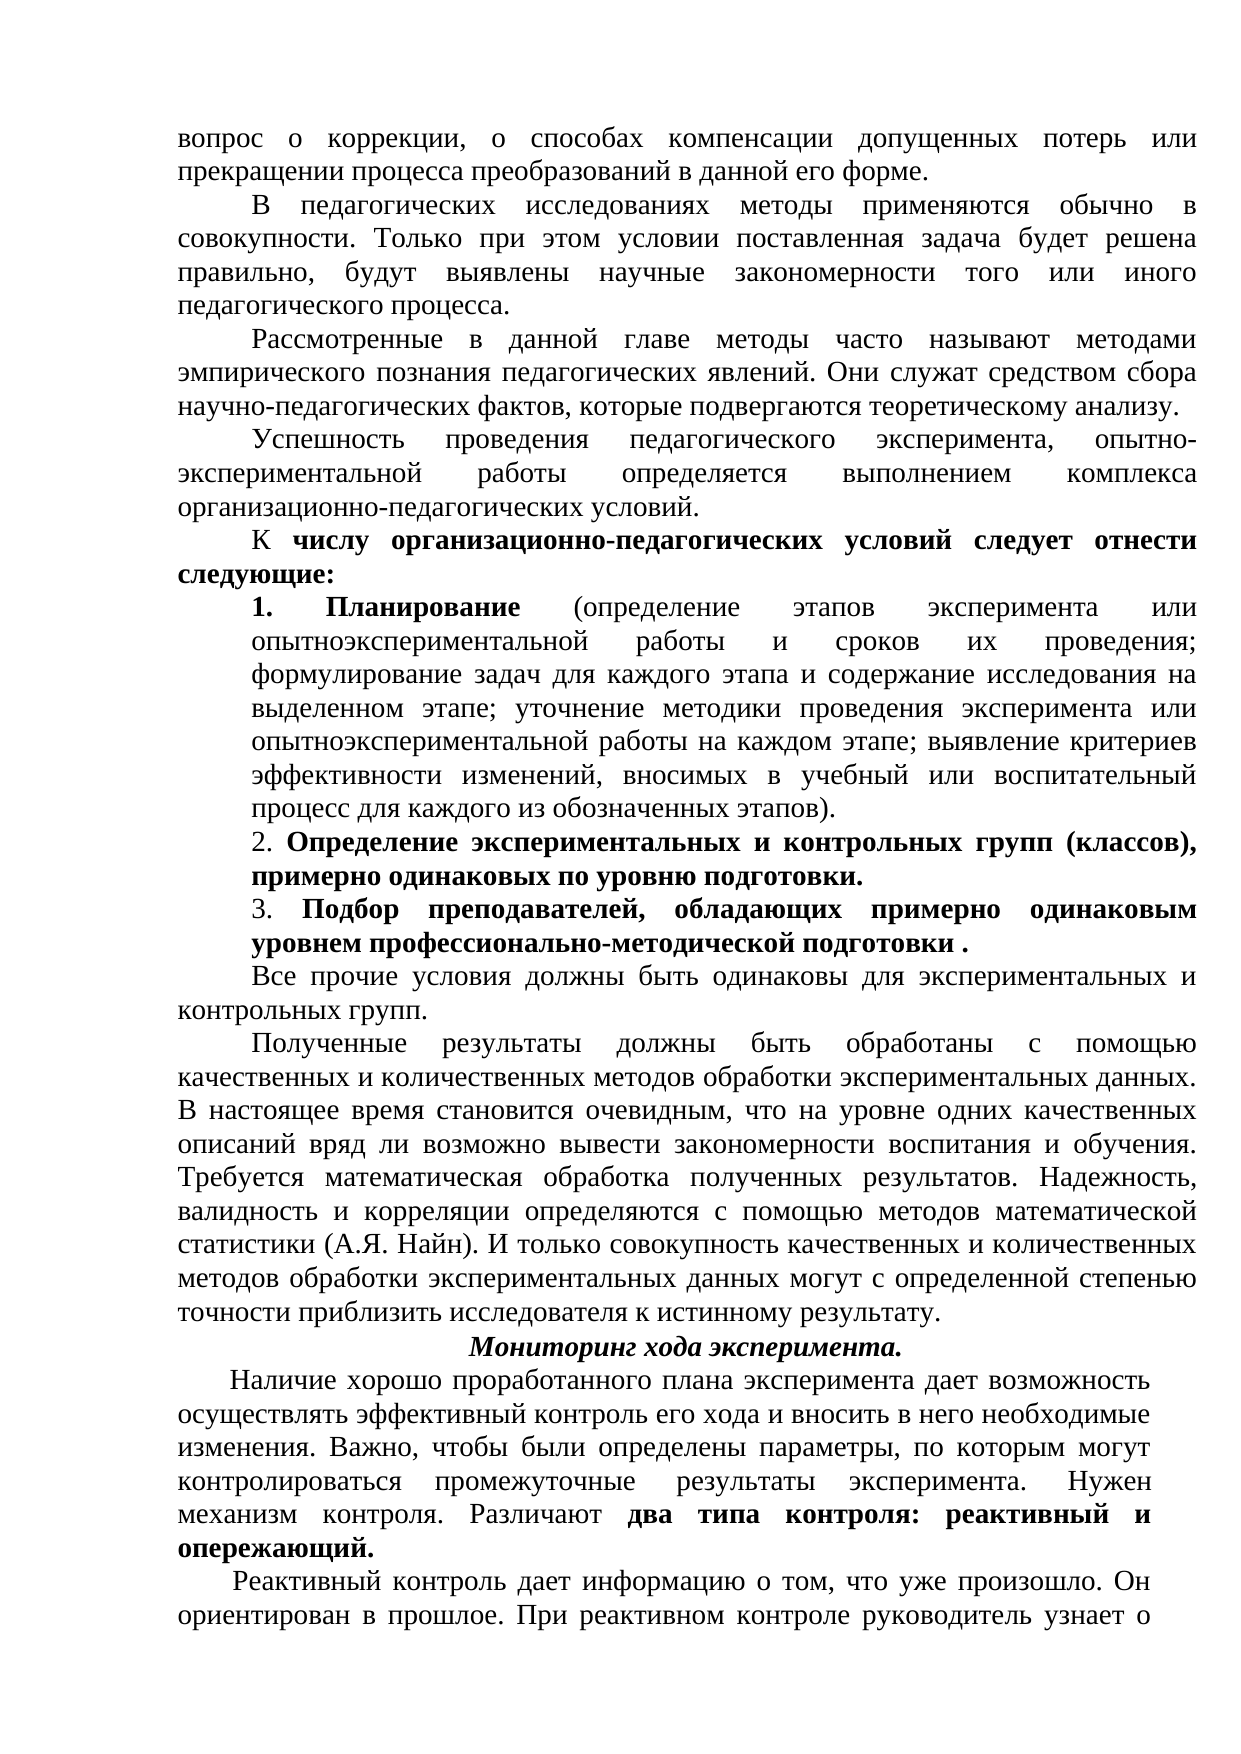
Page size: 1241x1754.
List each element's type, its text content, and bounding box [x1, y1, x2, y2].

text Наличие хорошо проработанного плана эксперимента дает возможность осуществлять эффективный контроль его хода и вносить в него необходимые изменения. Важно, чтобы были определены параметры, по которым могут контролироваться промежуточные результаты эксперимента. Нужен механизм контроля. Различают два типа контроля: реактивный и опережающий. [177, 1362, 1152, 1563]
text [177, 1563, 1152, 1631]
text Мониторинг хода эксперимента. [215, 1329, 1152, 1362]
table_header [176, 118, 1199, 1329]
